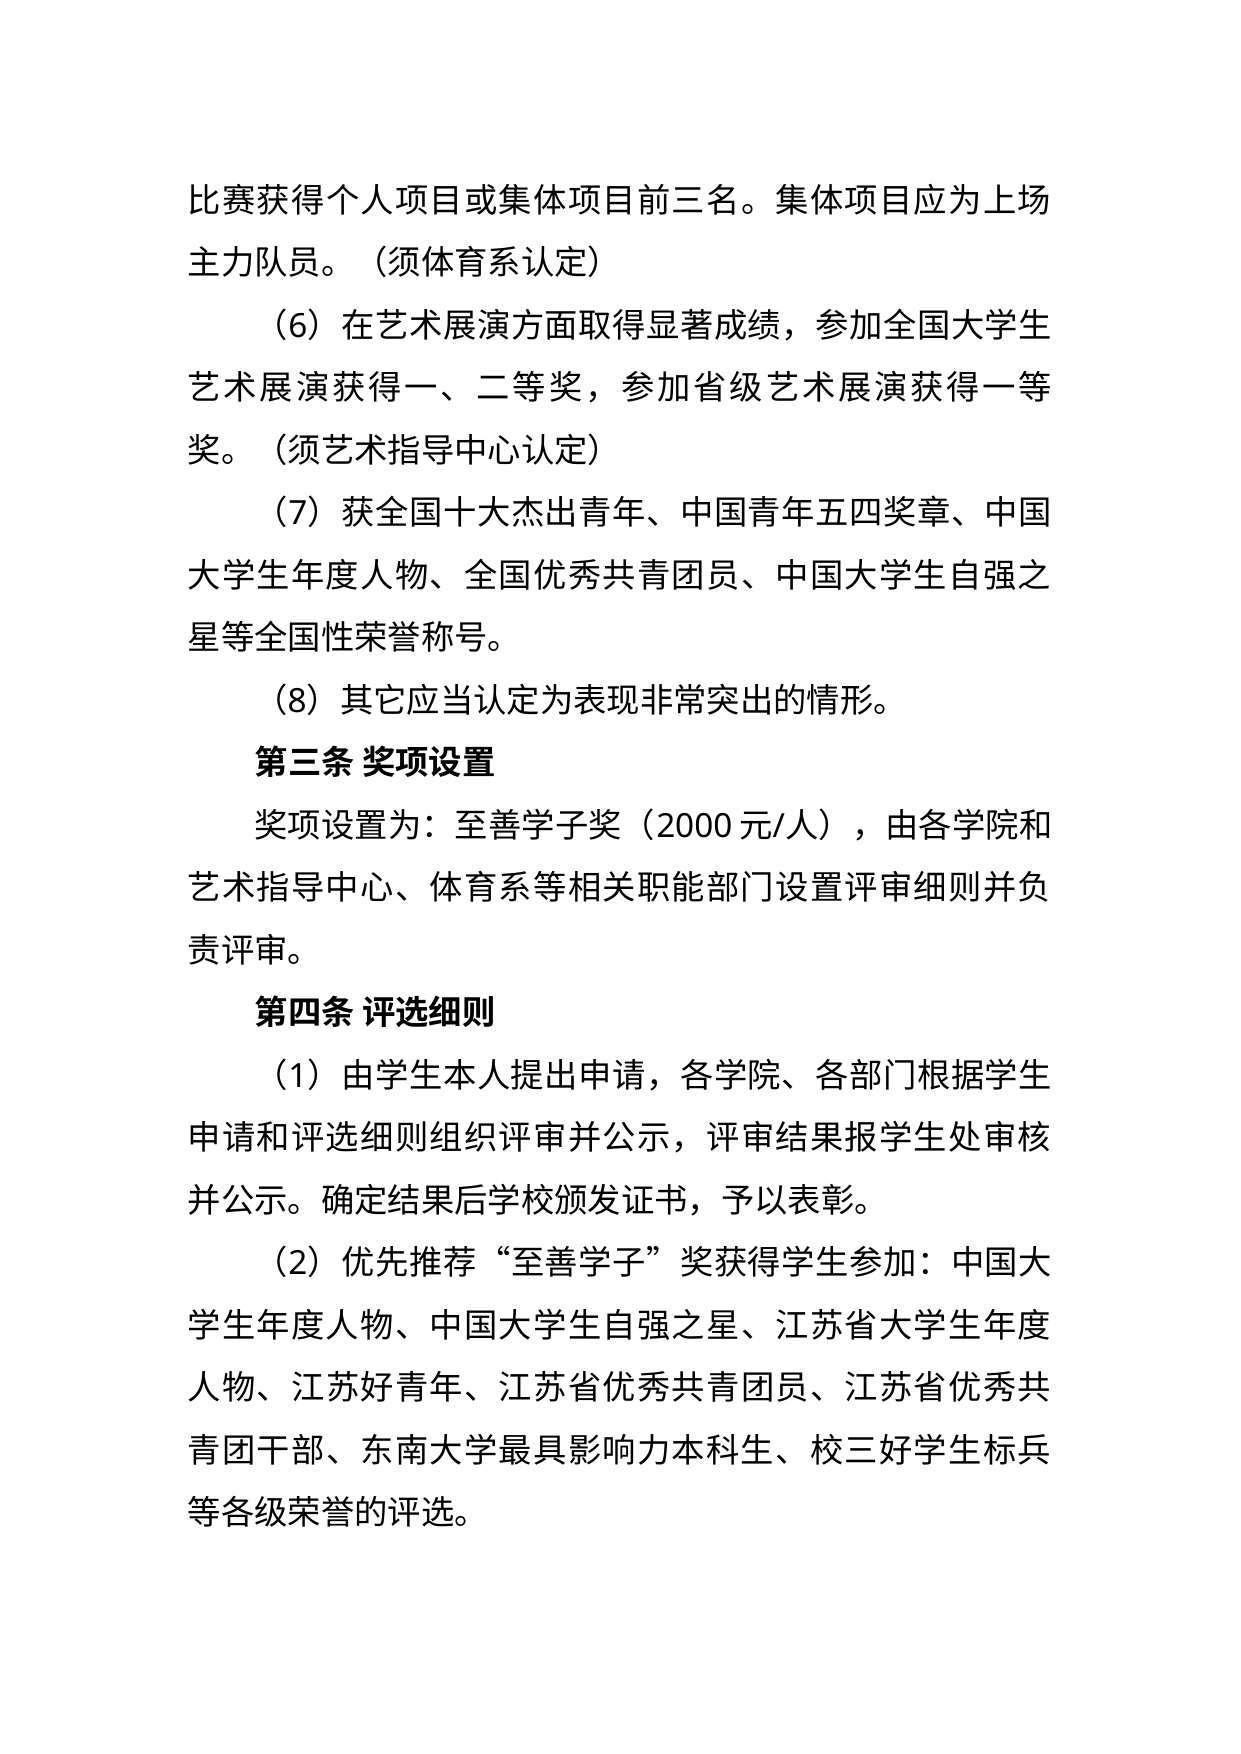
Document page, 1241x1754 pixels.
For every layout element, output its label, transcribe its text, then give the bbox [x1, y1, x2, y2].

text （8）其它应当认定为表现非常突出的情形。 [187, 662, 1053, 724]
text （2）优先推荐“至善学子”奖获得学生参加：中国大学生年度人物、中国大学生自强之星、江苏省大学生年度人物、江苏好青年、江苏省优秀共青团员、江苏省优秀共青团干部、东南大学最具影响力本科生、校三好学生标兵等各级荣誉的评选。 [187, 1224, 1053, 1537]
text 第三条 奖项设置 [187, 724, 1053, 787]
text （1）由学生本人提出申请，各学院、各部门根据学生申请和评选细则组织评审并公示，评审结果报学生处审核并公示。确定结果后学校颁发证书，予以表彰。 [187, 1037, 1053, 1224]
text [187, 162, 1053, 287]
text （7）获全国十大杰出青年、中国青年五四奖章、中国大学生年度人物、全国优秀共青团员、中国大学生自强之星等全国性荣誉称号。 [187, 474, 1053, 662]
text 奖项设置为：至善学子奖（2000元/人），由各学院和艺术指导中心、体育系等相关职能部门设置评审细则并负责评审。 [187, 787, 1053, 974]
text （6）在艺术展演方面取得显著成绩，参加全国大学生艺术展演获得一、二等奖，参加省级艺术展演获得一等奖。（须艺术指导中心认定） [187, 287, 1053, 474]
text 第四条 评选细则 [187, 974, 1053, 1037]
